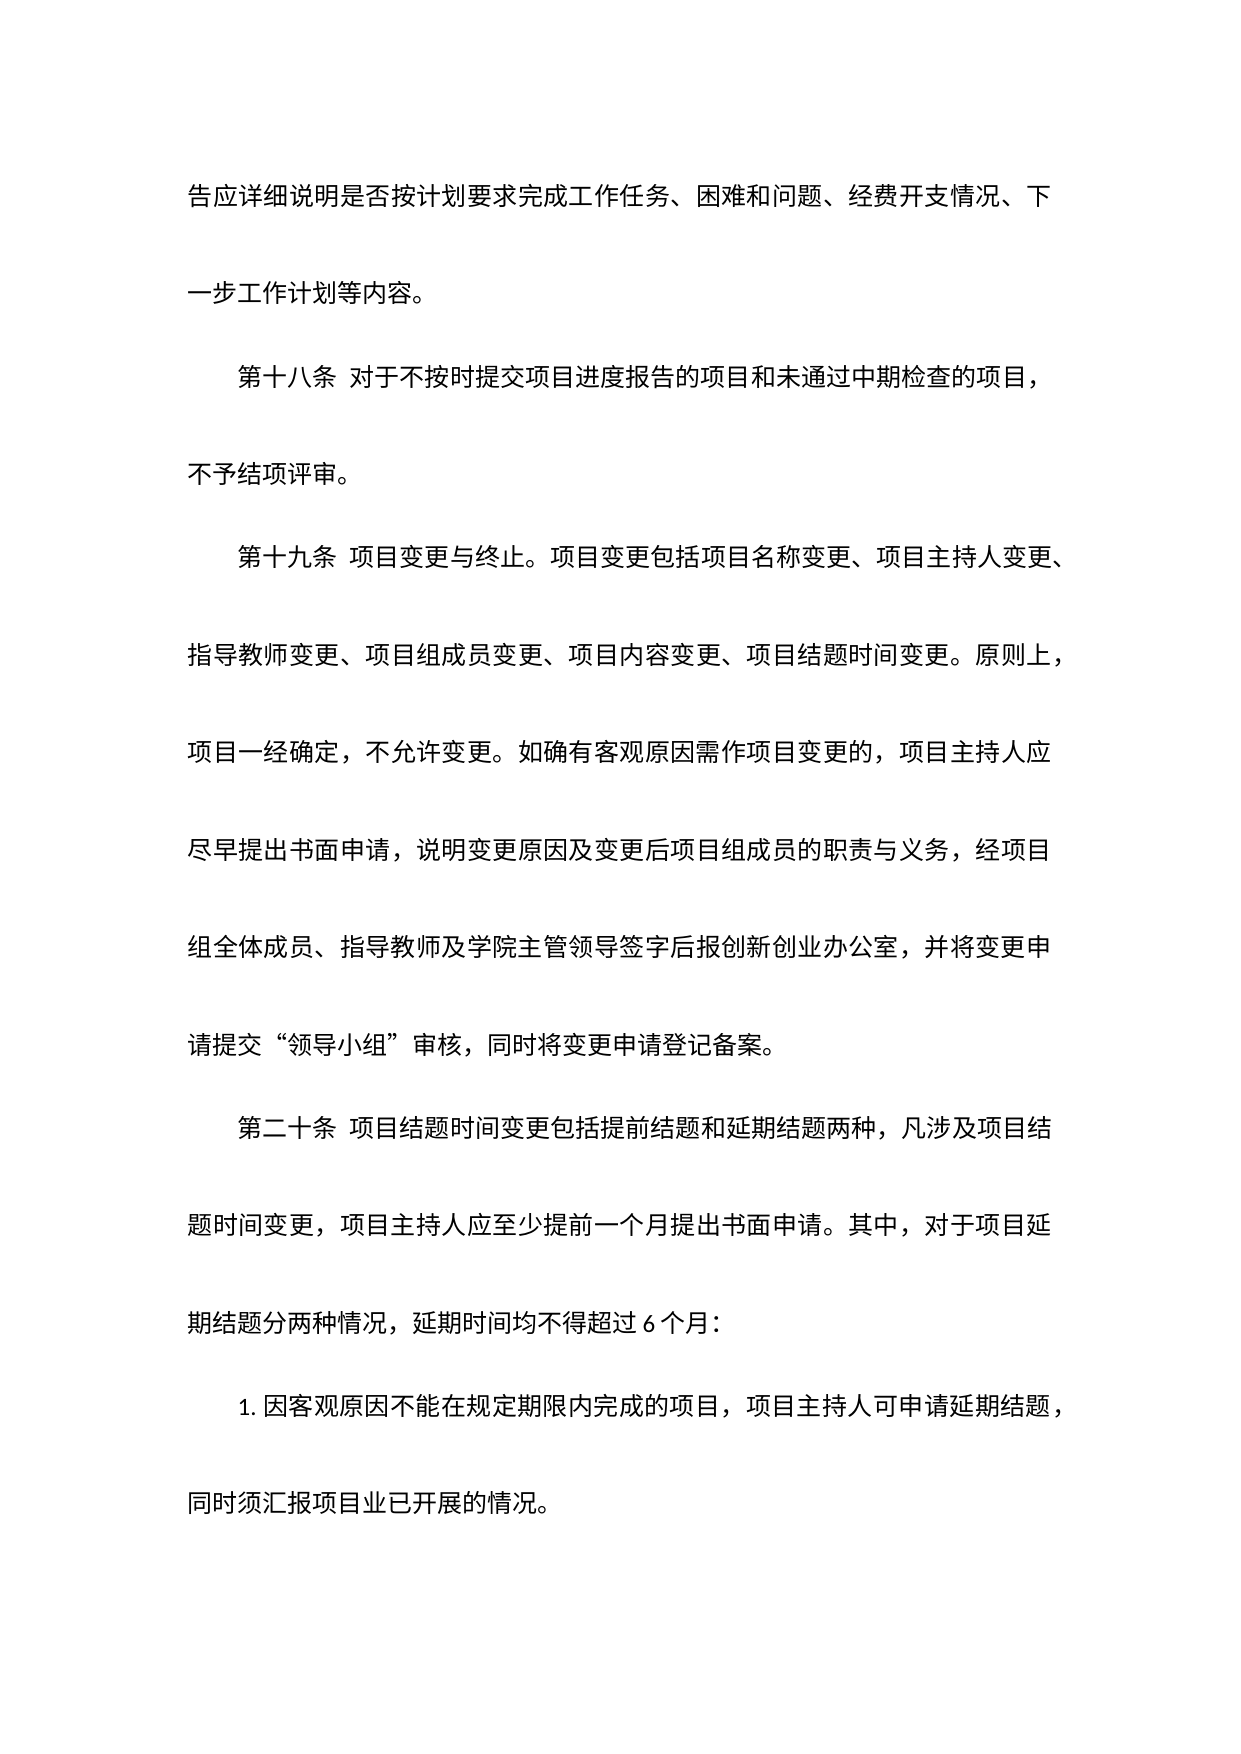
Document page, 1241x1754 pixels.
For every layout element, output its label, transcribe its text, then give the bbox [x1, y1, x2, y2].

text 第十九条 项目变更与终止。项目变更包括项目名称变更、项目主持人变更、指导教师变更、项目组成员变更、项目内容变更、项目结题时间变更。原则上，项目一经确定，不允许变更。如确有客观原因需作项目变更的，项目主持人应尽早提出书面申请，说明变更原因及变更后项目组成员的职责与义务，经项目组全体成员、指导教师及学院主管领导签字后报创新创业办公室，并将变更申请提交“领导小组”审核，同时将变更申请登记备案。 [187, 523, 1053, 1076]
text 第二十条 项目结题时间变更包括提前结题和延期结题两种，凡涉及项目结题时间变更，项目主持人应至少提前一个月提出书面申请。其中，对于项目延期结题分两种情况，延期时间均不得超过6个月： [187, 1094, 1053, 1354]
text 1. 因客观原因不能在规定期限内完成的项目，项目主持人可申请延期结题，同时须汇报项目业已开展的情况。 [187, 1372, 1053, 1534]
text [187, 162, 1053, 324]
text 第十八条 对于不按时提交项目进度报告的项目和未通过中期检查的项目，不予结项评审。 [187, 343, 1053, 505]
